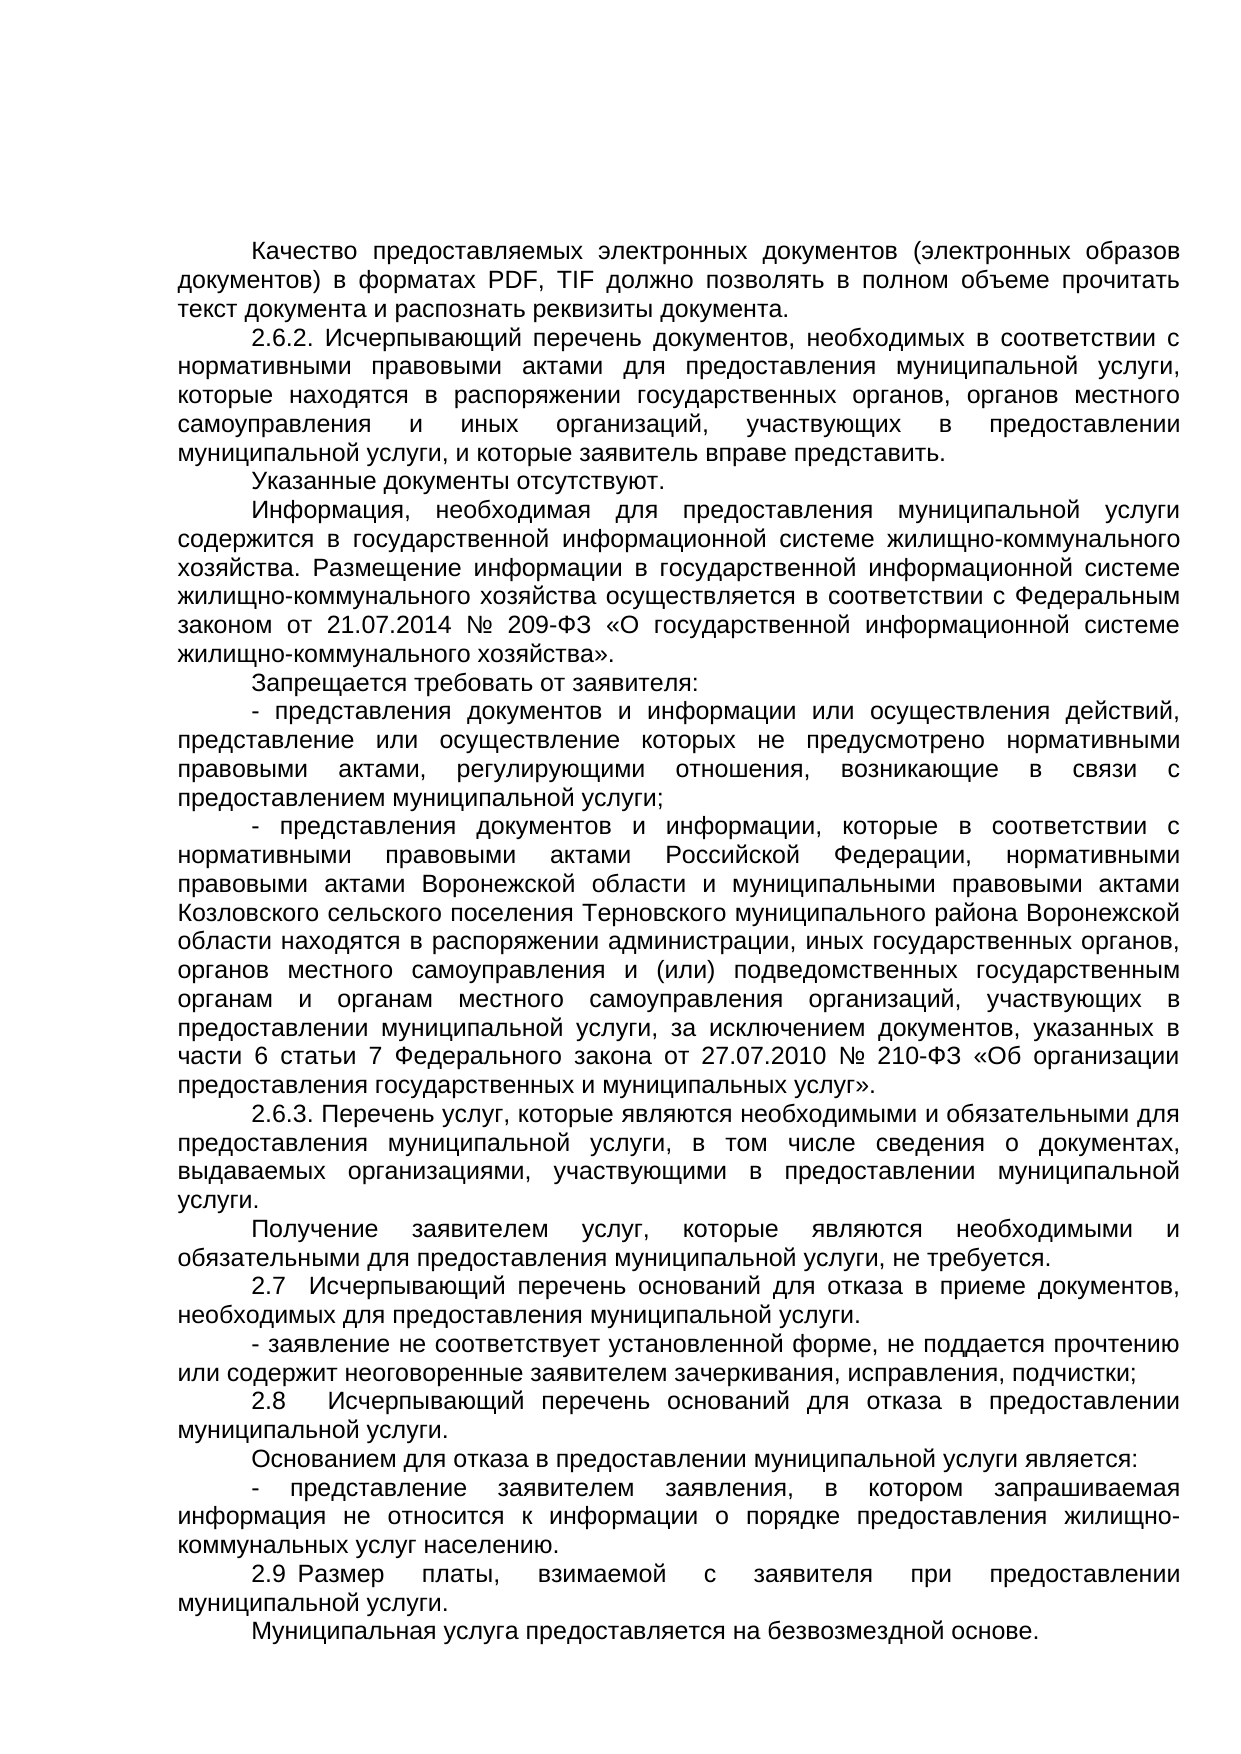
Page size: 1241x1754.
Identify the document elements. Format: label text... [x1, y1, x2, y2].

text - представления документов и информации, которые в соответствии с нормативными правовыми актами Российской Федерации, нормативными правовыми актами Воронежской области и муниципальными правовыми актами Козловского сельского поселения Терновского муниципального района Воронежской области находятся в распоряжении администрации, иных государственных органов, органов местного самоуправления и (или) подведомственных государственным органам и органам местного самоуправления организаций, участвующих в предоставлении муниципальной услуги, за исключением документов, указанных в части 6 статьи 7 Федерального закона от 27.07.2010 № 210-ФЗ «Об организации предоставления государственных и муниципальных услуг». [177, 811, 1181, 1099]
text - заявление не соответствует установленной форме, не поддается прочтению или содержит неоговоренные заявителем зачеркивания, исправления, подчистки; [177, 1329, 1181, 1386]
text Указанные документы отсутствуют. [177, 466, 1181, 495]
text Основанием для отказа в предоставлении муниципальной услуги является: [177, 1444, 1181, 1472]
list Исчерпывающий перечень оснований для отказа в приеме документов, необходимых для предоставления муниципальной услуги. [177, 1271, 1181, 1329]
text Информация, необходимая для предоставления муниципальной услуги содержится в государственной информационной системе жилищно-коммунального хозяйства. Размещение информации в государственной информационной системе жилищно-коммунального хозяйства осуществляется в соответствии с Федеральным законом от 21.07.2014 № 209-ФЗ «О государственной информационной системе жилищно-коммунального хозяйства». [177, 495, 1181, 667]
text 2.6.3. Перечень услуг, которые являются необходимыми и обязательными для предоставления муниципальной услуги, в том числе сведения о документах, выдаваемых организациями, участвующими в предоставлении муниципальной услуги. [177, 1099, 1181, 1214]
list Размер платы, взимаемой с заявителя при предоставлении муниципальной услуги. [177, 1559, 1181, 1616]
text - представление заявителем заявления, в котором запрашиваемая информация не относится к информации о порядке предоставления жилищно-коммунальных услуг населению. [177, 1472, 1181, 1559]
text - представления документов и информации или осуществления действий, представление или осуществление которых не предусмотрено нормативными правовыми актами, регулирующими отношения, возникающие в связи с предоставлением муниципальной услуги; [177, 696, 1181, 811]
text Муниципальная услуга предоставляется на безвозмездной основе. [177, 1616, 1181, 1645]
text Запрещается требовать от заявителя: [177, 667, 1181, 696]
text 2.6.2. Исчерпывающий перечень документов, необходимых в соответствии с нормативными правовыми актами для предоставления муниципальной услуги, которые находятся в распоряжении государственных органов, органов местного самоуправления и иных организаций, участвующих в предоставлении муниципальной услуги, и которые заявитель вправе представить. [177, 322, 1181, 466]
text Качество предоставляемых электронных документов (электронных образов документов) в форматах PDF, TIF должно позволять в полном объеме прочитать текст документа и распознать реквизиты документа. [177, 236, 1181, 322]
list Исчерпывающий перечень оснований для отказа в предоставлении муниципальной услуги. [177, 1386, 1181, 1444]
text Получение заявителем услуг, которые являются необходимыми и обязательными для предоставления муниципальной услуги, не требуется. [177, 1214, 1181, 1271]
